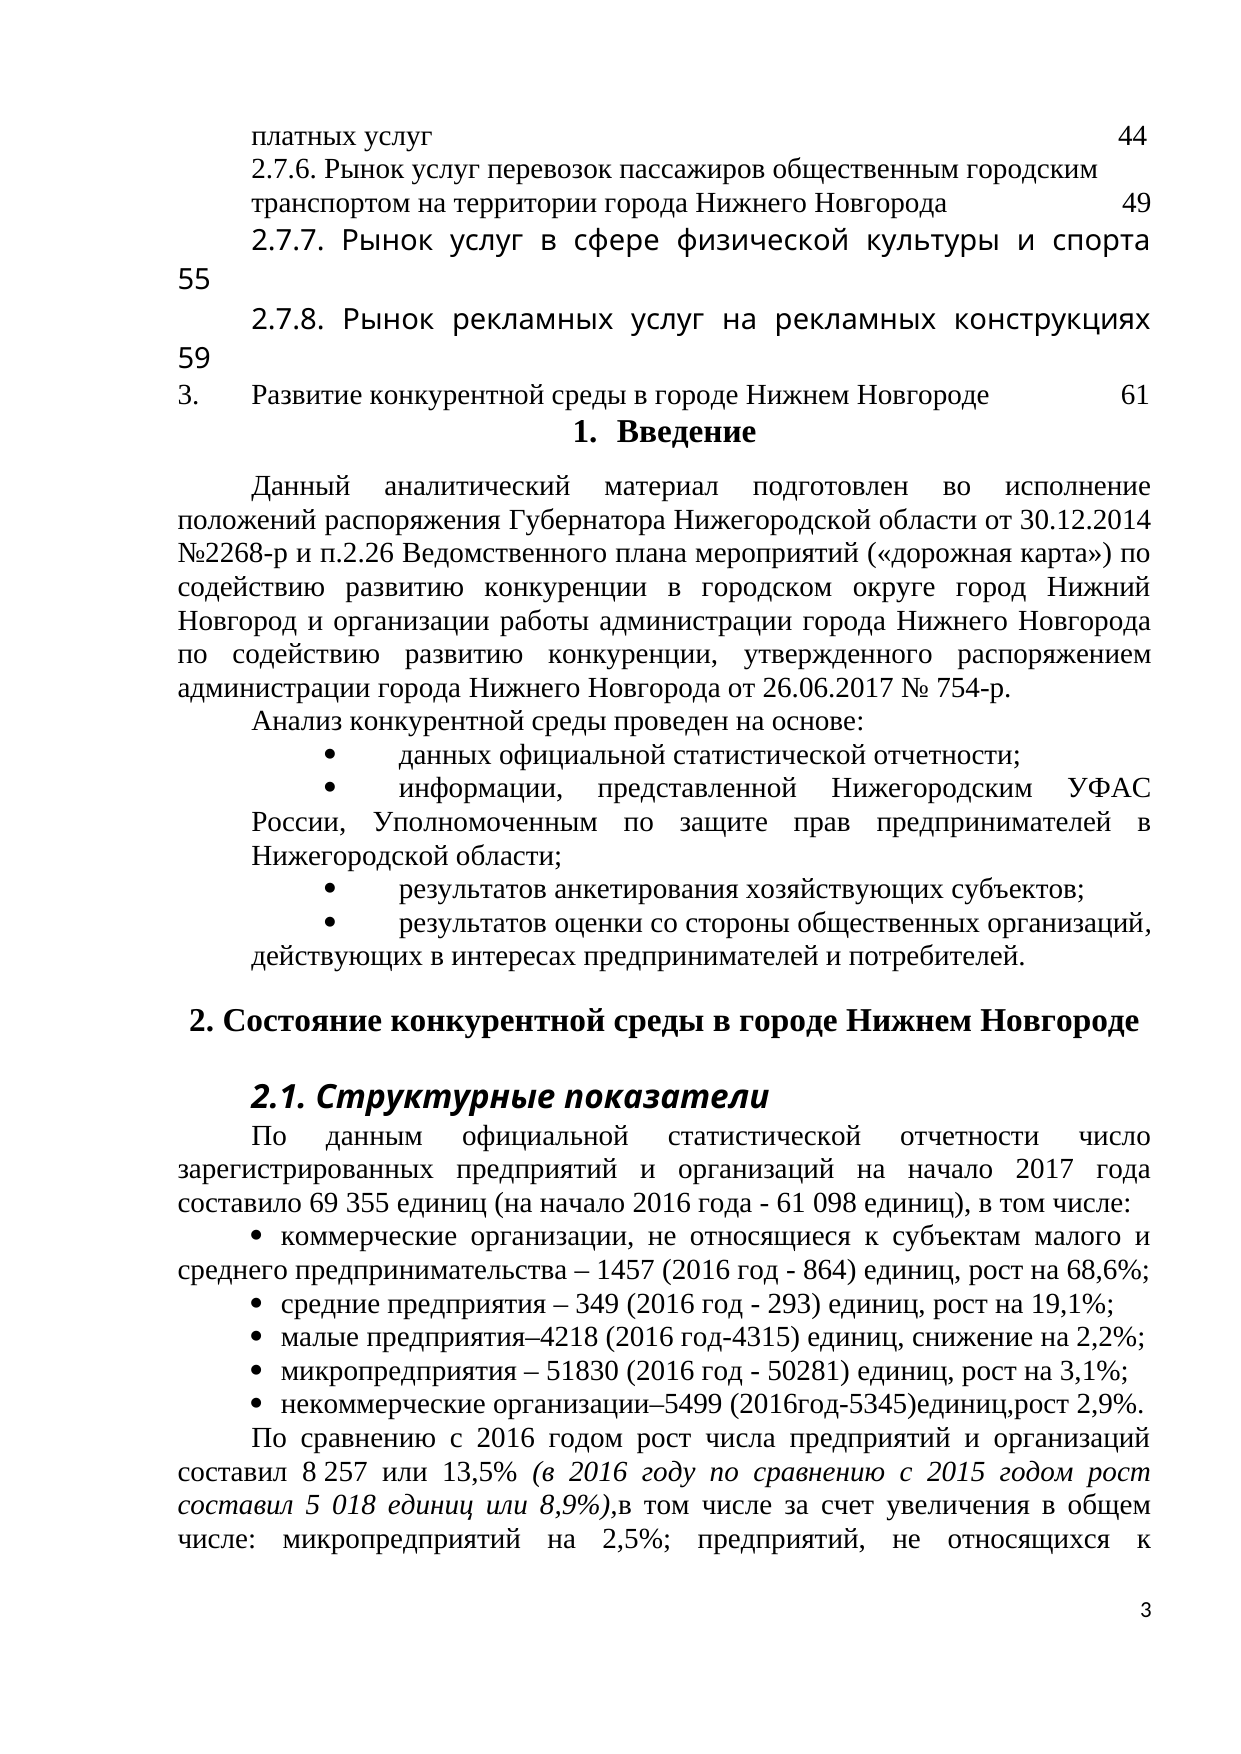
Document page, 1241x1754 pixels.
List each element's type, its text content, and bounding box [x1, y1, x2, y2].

text Данный аналитический материал подготовлен во исполнение положений распоряжения Губернатора Нижегородской области от 30.12.2014 №2268-р и п.2.26 Ведомственного плана мероприятий («дорожная карта») по содействию развитию конкуренции в городском округе город Нижний Новгород и организации работы администрации города Нижнего Новгорода по содействию развитию конкуренции, утвержденного распоряжением администрации города Нижнего Новгорода от 26.06.2017 № 754-р. [177, 468, 1152, 703]
list 2.7.8. Рынок рекламных услуг на рекламных конструкциях 59 [177, 298, 1152, 377]
list средние предприятия – 349 (2016 год - 293) единиц, рост на 19,1%; [177, 1286, 1152, 1319]
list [177, 1420, 1152, 1554]
text 2.7.6. Рынок услуг перевозок пассажиров общественным городским [177, 152, 1152, 185]
list микропредприятия – 51830 (2016 год - 50281) единиц, рост на 3,1%; [177, 1353, 1152, 1387]
list данных официальной статистической отчетности; [251, 737, 1152, 771]
list По данным официальной статистической отчетности число зарегистрированных предприятий и организаций на начало 2017 года составило 69 355 единиц (на начало 2016 года - 61 098 единиц), в том числе: [177, 1118, 1152, 1218]
list малые предприятия–4218 (2016 год-4315) единиц, снижение на 2,2%; [177, 1319, 1152, 1353]
list Развитие конкурентной среды в городе Нижнем Новгороде 61 [177, 377, 1152, 411]
text транспортом на территории города Нижнего Новгорода 49 [177, 185, 1152, 219]
list некоммерческие организации–5499 (2016год-5345)единиц,рост 2,9%. [177, 1387, 1152, 1420]
text платных услуг 44 [177, 118, 1152, 152]
list коммерческие организации, не относящиеся к субъектам малого и среднего предпринимательства – 1457 (2016 год - 864) единиц, рост на 68,6%; [177, 1218, 1152, 1286]
list результатов анкетирования хозяйствующих субъектов; [251, 871, 1152, 905]
list 2.7.7. Рынок услуг в сфере физической культуры и спорта 55 [177, 219, 1152, 298]
list результатов оценки со стороны общественных организаций, действующих в интересах предпринимателей и потребителей. [251, 905, 1152, 972]
list Введение [177, 411, 1152, 449]
text Анализ конкурентной среды проведен на основе: [177, 703, 1152, 737]
list информации, представленной Нижегородским УФАС России, Уполномоченным по защите прав предпринимателей в Нижегородской области; [251, 771, 1152, 871]
text 2. Состояние конкурентной среды в городе Нижнем Новгороде [177, 1000, 1152, 1038]
text 2.1. Структурные показатели [177, 1072, 1152, 1118]
